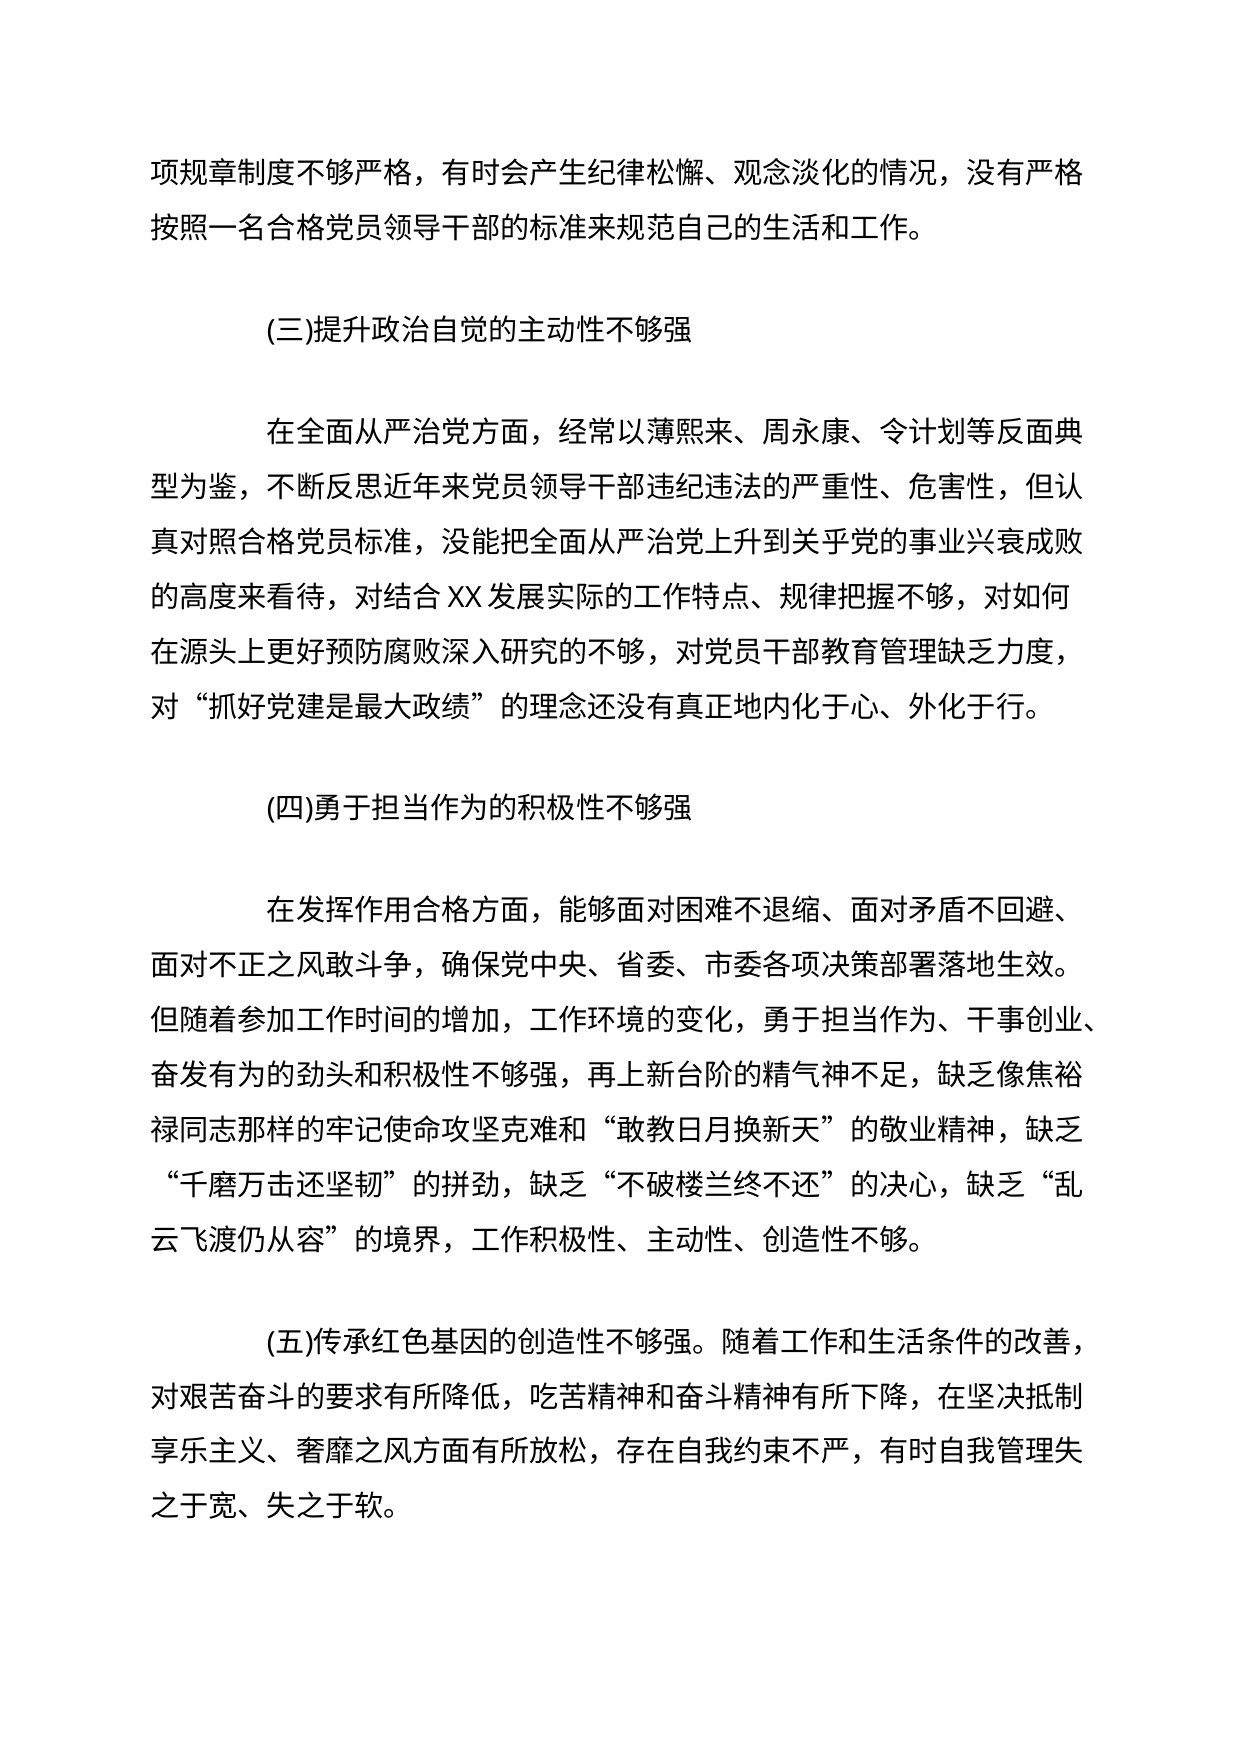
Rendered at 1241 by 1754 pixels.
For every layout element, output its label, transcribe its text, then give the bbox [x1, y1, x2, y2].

text 在全面从严治党方面，经常以薄熙来、周永康、令计划等反面典型为鉴，不断反思近年来党员领导干部违纪违法的严重性、危害性，但认真对照合格党员标准，没能把全面从严治党上升到关乎党的事业兴衰成败的高度来看待，对结合XX发展实际的工作特点、规律把握不够，对如何在源头上更好预防腐败深入研究的不够，对党员干部教育管理缺乏力度，对“抓好党建是最大政绩”的理念还没有真正地内化于心、外化于行。 [150, 409, 1090, 726]
text (四)勇于担当作为的积极性不够强 [150, 785, 1090, 827]
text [150, 150, 1090, 247]
text (五)传承红色基因的创造性不够强。随着工作和生活条件的改善，对艰苦奋斗的要求有所降低，吃苦精神和奋斗精神有所下降，在坚决抵制享乐主义、奢靡之风方面有所放松，存在自我约束不严，有时自我管理失之于宽、失之于软。 [150, 1318, 1090, 1525]
text (三)提升政治自觉的主动性不够强 [150, 307, 1090, 349]
text 在发挥作用合格方面，能够面对困难不退缩、面对矛盾不回避、面对不正之风敢斗争，确保党中央、省委、市委各项决策部署落地生效。但随着参加工作时间的增加，工作环境的变化，勇于担当作为、干事创业、奋发有为的劲头和积极性不够强，再上新台阶的精气神不足，缺乏像焦裕禄同志那样的牢记使命攻坚克难和“敢教日月换新天”的敬业精神，缺乏“千磨万击还坚韧”的拼劲，缺乏“不破楼兰终不还”的决心，缺乏“乱云飞渡仍从容”的境界，工作积极性、主动性、创造性不够。 [150, 887, 1090, 1259]
